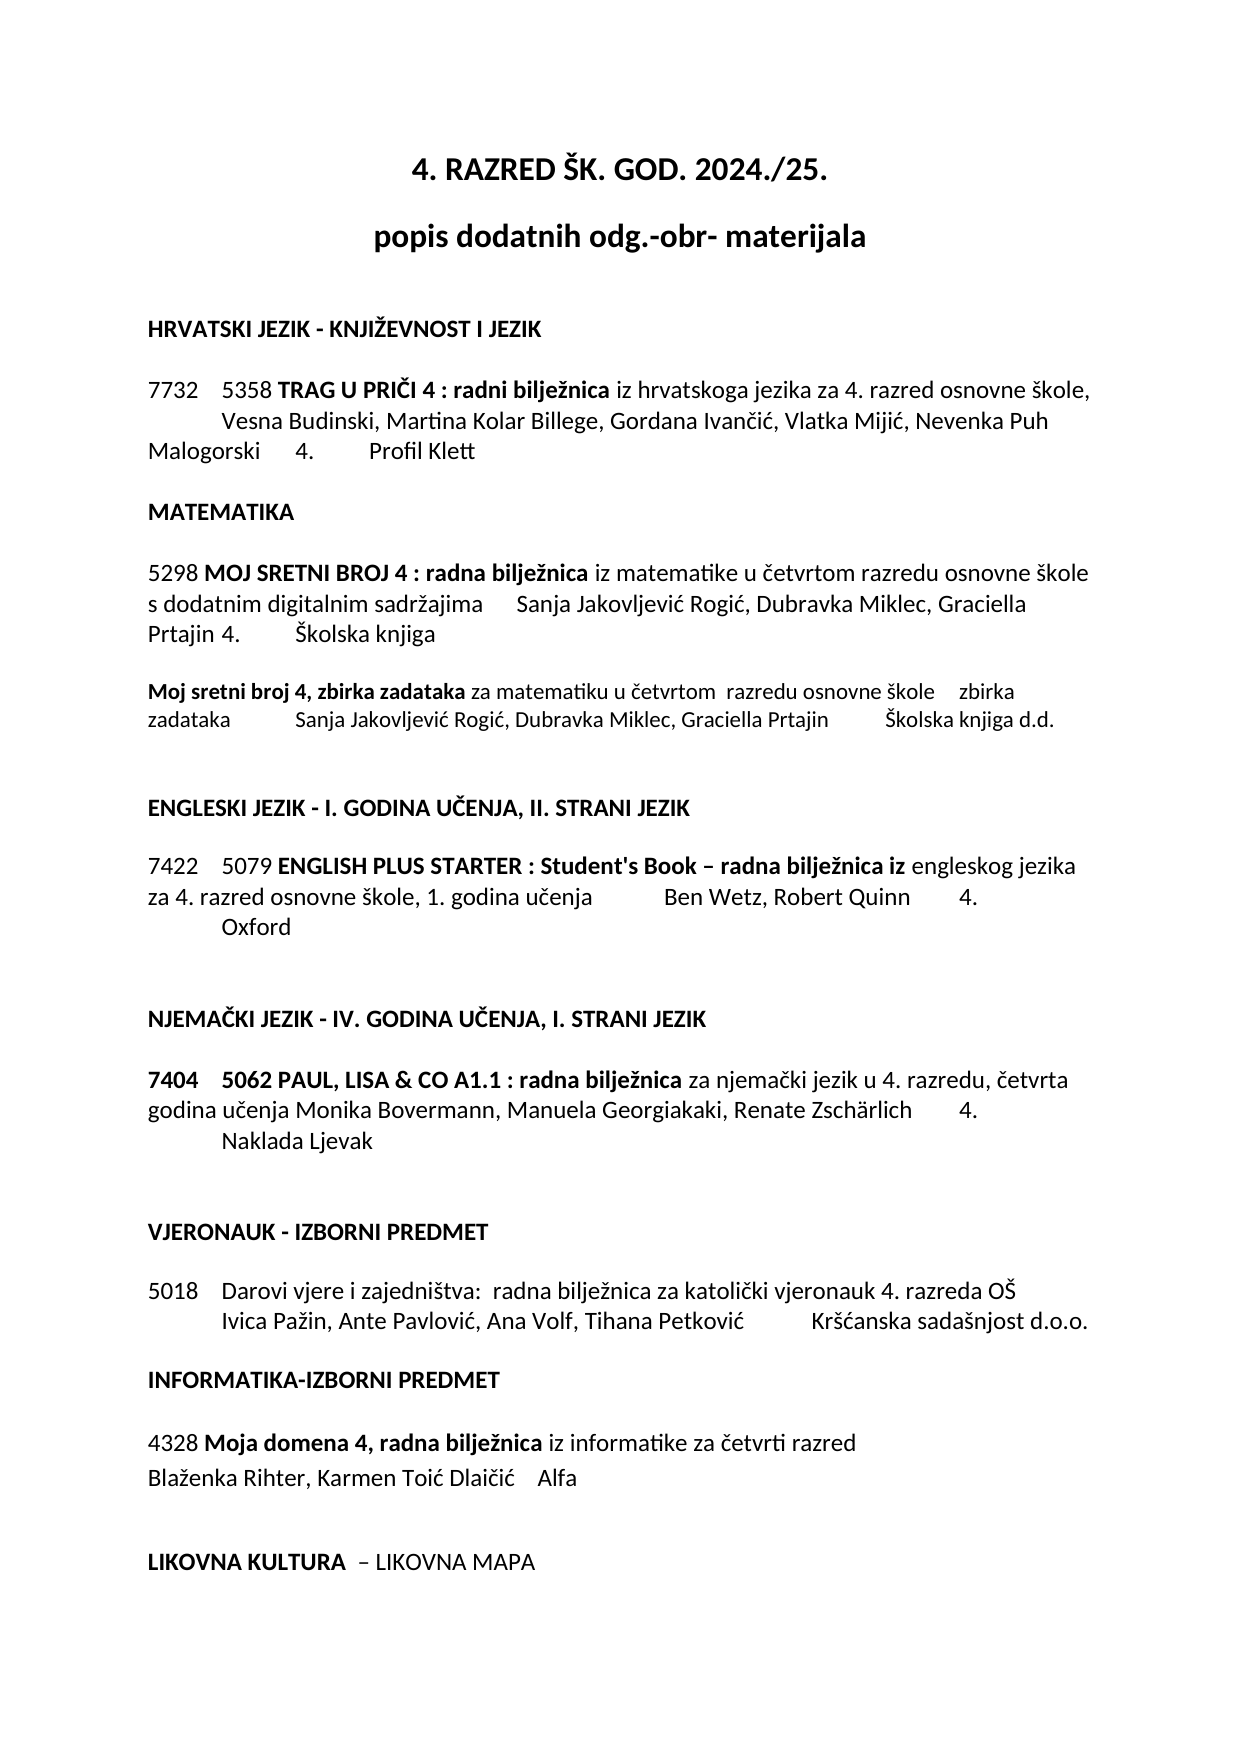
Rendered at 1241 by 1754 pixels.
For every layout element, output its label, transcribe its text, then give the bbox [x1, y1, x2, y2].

text 5018 Darovi vjere i zajedništva: radna bilježnica za katolički vjeronauk 4. razreda OŠ Ivica Pažin, Ante Pavlović, Ana Volf, Tihana Petković Kršćanska sadašnjost d.o.o. [148, 1275, 1093, 1336]
text Moj sretni broj 4, zbirka zadataka za matematiku u četvrtom razredu osnovne škole zbirka zadataka Sanja Jakovljević Rogić, Dubravka Miklec, Graciella Prtajin Školska knjiga d.d. [148, 677, 1093, 764]
text 7732 5358 TRAG U PRIČI 4 : radni bilježnica iz hrvatskoga jezika za 4. razred osnovne škole, Vesna Budinski, Martina Kolar Billege, Gordana Ivančić, Vlatka Mijić, Nevenka Puh Malogorski 4. Profil Klett [148, 374, 1093, 466]
text NJEMAČKI JEZIK - IV. GODINA UČENJA, I. STRANI JEZIK [148, 1003, 1093, 1033]
text 5298 MOJ SRETNI BROJ 4 : radna bilježnica iz matematike u četvrtom razredu osnovne škole s dodatnim digitalnim sadržajima Sanja Jakovljević Rogić, Dubravka Miklec, Graciella Prtajin 4. Školska knjiga [148, 557, 1093, 649]
text 4. RAZRED ŠK. GOD. 2024./25. [148, 148, 1093, 188]
text 4328 Moja domena 4, radna bilježnica iz informatike za četvrti razred [148, 1427, 1093, 1458]
text popis dodatnih odg.-obr- materijala [148, 215, 1093, 256]
text ENGLESKI JEZIK - I. GODINA UČENJA, II. STRANI JEZIK [148, 792, 1093, 822]
text 7422 5079 ENGLISH PLUS STARTER : Student's Book – radna bilježnica iz engleskog jezika za 4. razred osnovne škole, 1. godina učenja Ben Wetz, Robert Quinn 4. Oxford [148, 850, 1093, 942]
text HRVATSKI JEZIK - KNJIŽEVNOST I JEZIK [148, 313, 1093, 344]
text VJERONAUK - IZBORNI PREDMET [148, 1216, 1093, 1247]
text MATEMATIKA [148, 496, 1093, 527]
text LIKOVNA KULTURA – LIKOVNA MAPA [148, 1546, 1093, 1576]
text 7404 5062 PAUL, LISA & CO A1.1 : radna bilježnica za njemački jezik u 4. razredu, četvrta godina učenja Monika Bovermann, Manuela Georgiakaki, Renate Zschärlich 4. Naklada Ljevak [148, 1064, 1093, 1155]
text INFORMATIKA-IZBORNI PREDMET [148, 1364, 1093, 1394]
text Blaženka Rihter, Karmen Toić Dlaičić Alfa [148, 1462, 1093, 1493]
